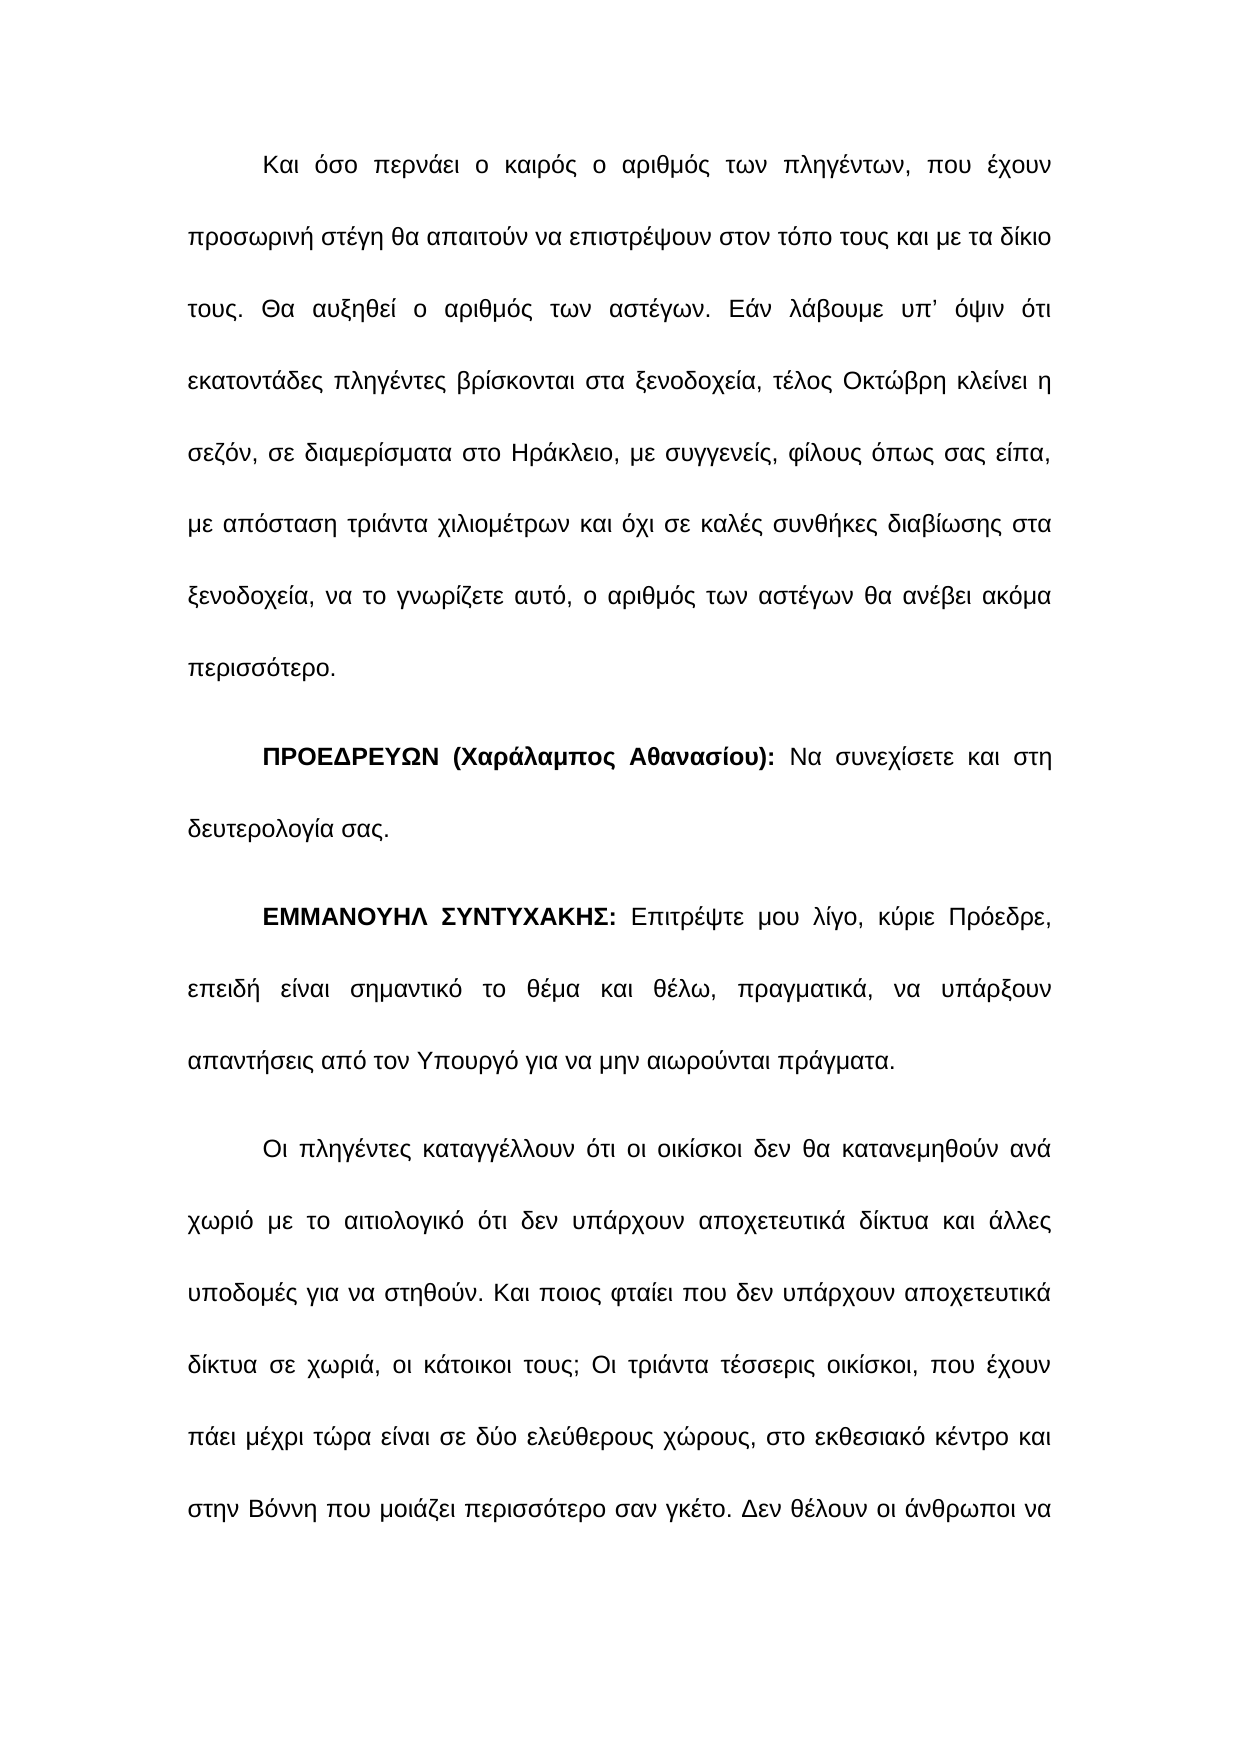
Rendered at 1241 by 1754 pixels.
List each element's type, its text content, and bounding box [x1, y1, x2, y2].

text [187, 1134, 1053, 1522]
text ΕΜΜΑΝΟΥΗΛ ΣΥΝΤΥΧΑΚΗΣ: Επιτρέψτε μου λίγο, κύριε Πρόεδρε, επειδή είναι σημαντικό το θέμα και θέλω, πραγματικά, να υπάρξουν απαντήσεις από τον Υπουργό για να μην αιωρούνται πράγματα. [187, 902, 1053, 1074]
text Και όσο περνάει ο καιρός ο αριθμός των πληγέντων, που έχουν προσωρινή στέγη θα απαιτούν να επιστρέψουν στον τόπο τους και με τα δίκιο τους. Θα αυξηθεί ο αριθμός των αστέγων. Εάν λάβουμε υπ’ όψιν ότι εκατοντάδες πληγέντες βρίσκονται στα ξενοδοχεία, τέλος Οκτώβρη κλείνει η σεζόν, σε διαμερίσματα στο Ηράκλειο, με συγγενείς, φίλους όπως σας είπα, με απόσταση τριάντα χιλιομέτρων και όχι σε καλές συνθήκες διαβίωσης στα ξενοδοχεία, να το γνωρίζετε αυτό, ο αριθμός των αστέγων θα ανέβει ακόμα περισσότερο. [187, 150, 1053, 682]
text ΠΡΟΕΔΡΕΥΩΝ (Χαράλαμπος Αθανασίου): Να συνεχίσετε και στη δευτερολογία σας. [187, 742, 1053, 842]
